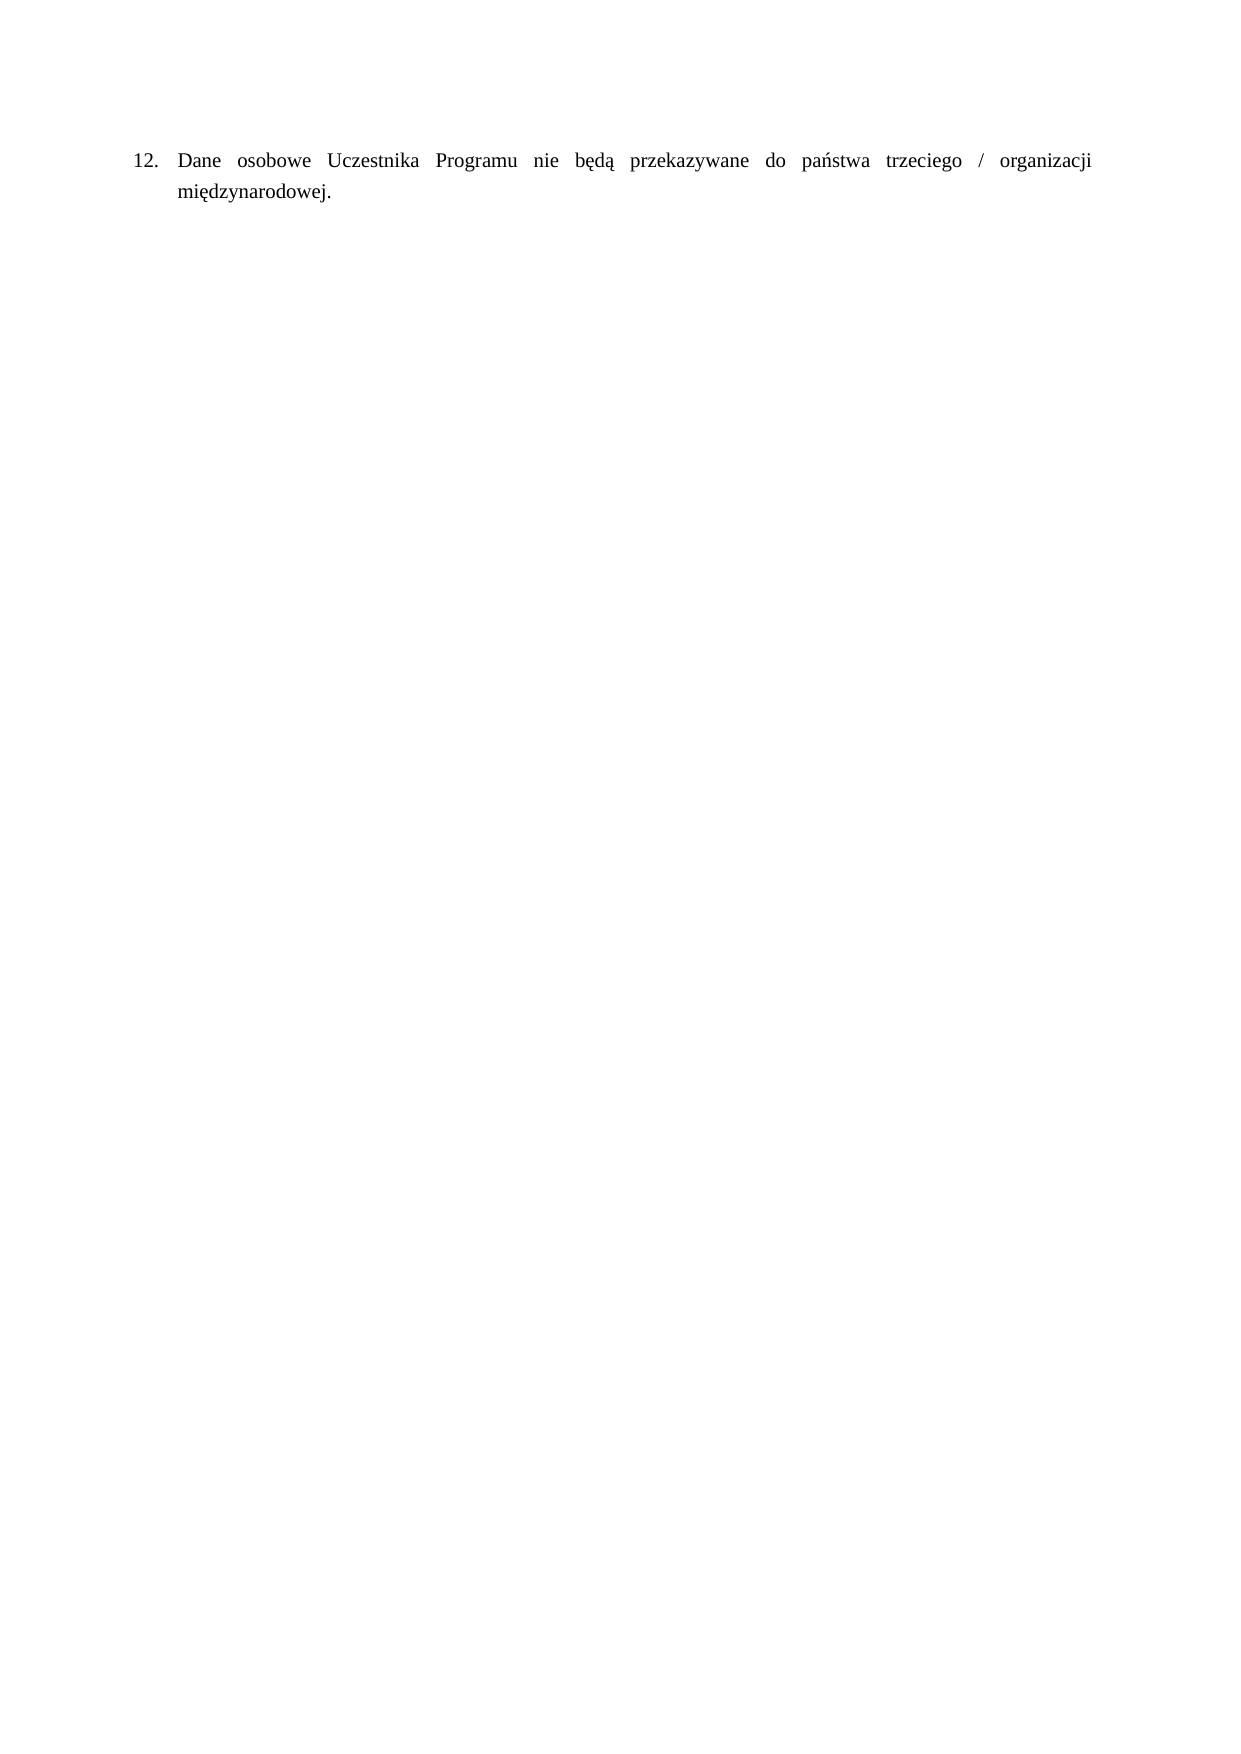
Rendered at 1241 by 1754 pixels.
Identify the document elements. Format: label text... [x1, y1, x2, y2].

list Dane osobowe Uczestnika Programu nie będą przekazywane do państwa trzeciego / organizacji międzynarodowej. [133, 148, 1093, 203]
